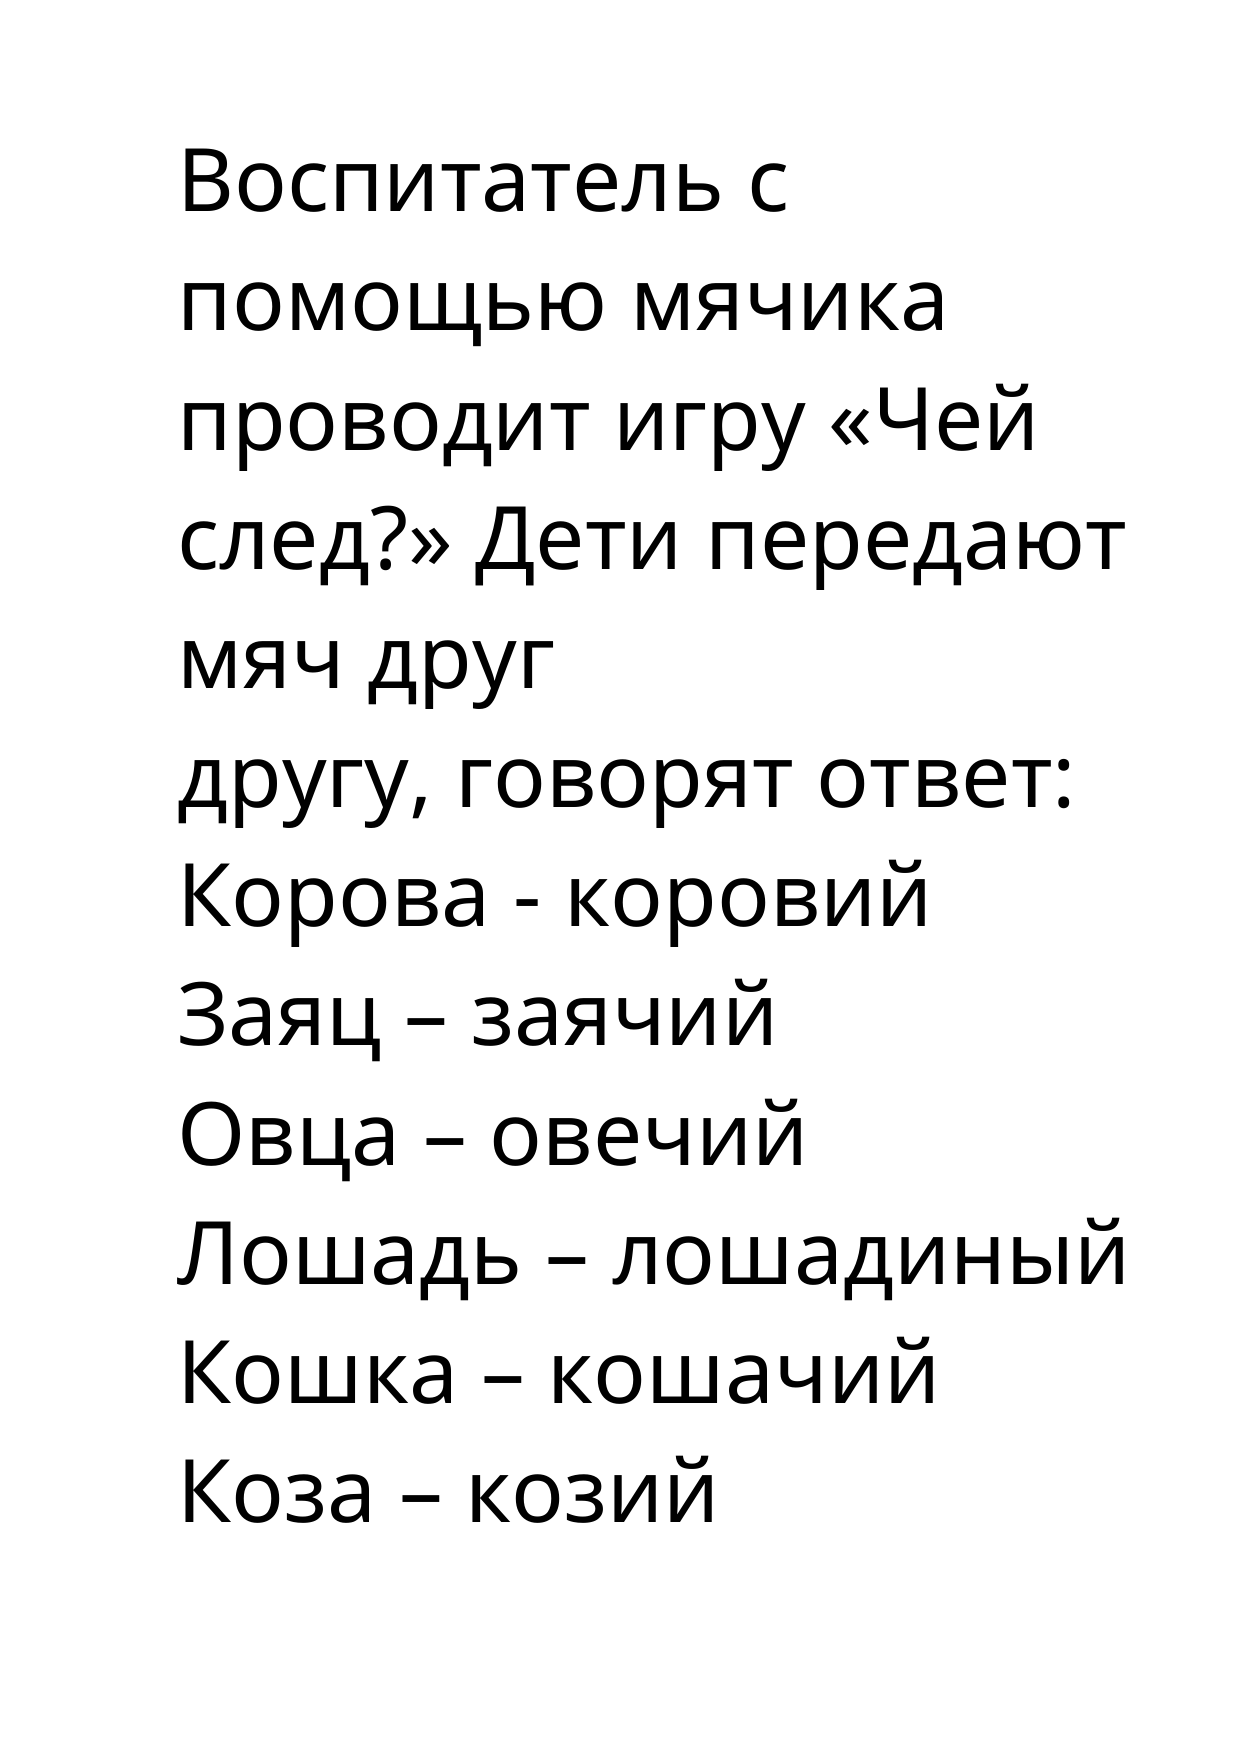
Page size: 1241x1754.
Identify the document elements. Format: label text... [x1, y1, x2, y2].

text другу, говорят ответ: [177, 714, 1152, 833]
text Лошадь – лошадиный [177, 1191, 1152, 1310]
text Заяц – заячий [177, 952, 1152, 1071]
text Коза – козий [177, 1429, 1152, 1548]
text Воспитатель с помощью мячика проводит игру «Чей след?» Дети передают мяч друг [177, 118, 1152, 714]
text Овца – овечий [177, 1071, 1152, 1191]
text Кошка – кошачий [177, 1310, 1152, 1429]
text Корова - коровий [177, 833, 1152, 952]
